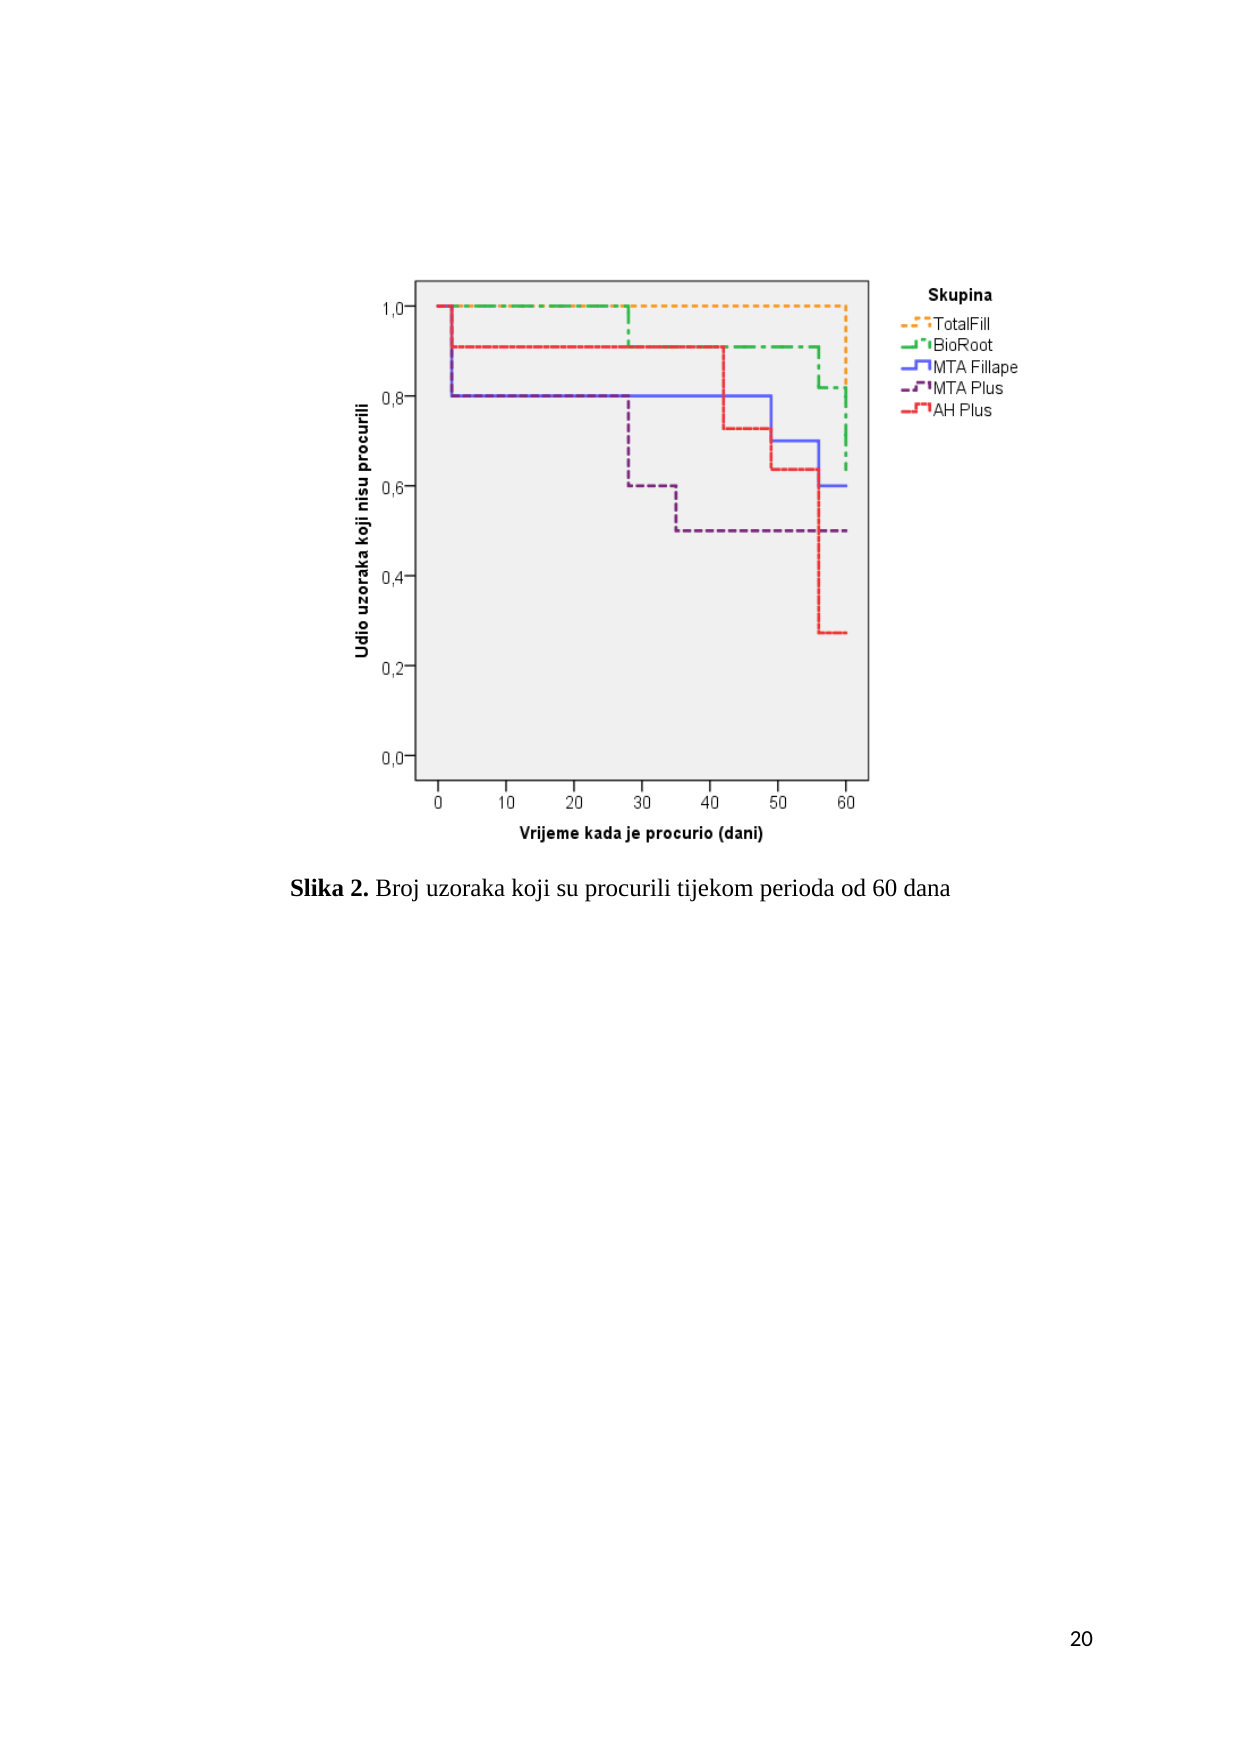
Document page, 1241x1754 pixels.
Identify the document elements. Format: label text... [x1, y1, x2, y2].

picture [335, 273, 1048, 860]
text Slika 2. Broj uzoraka koji su procurili tijekom perioda od 60 dana [148, 873, 1093, 901]
